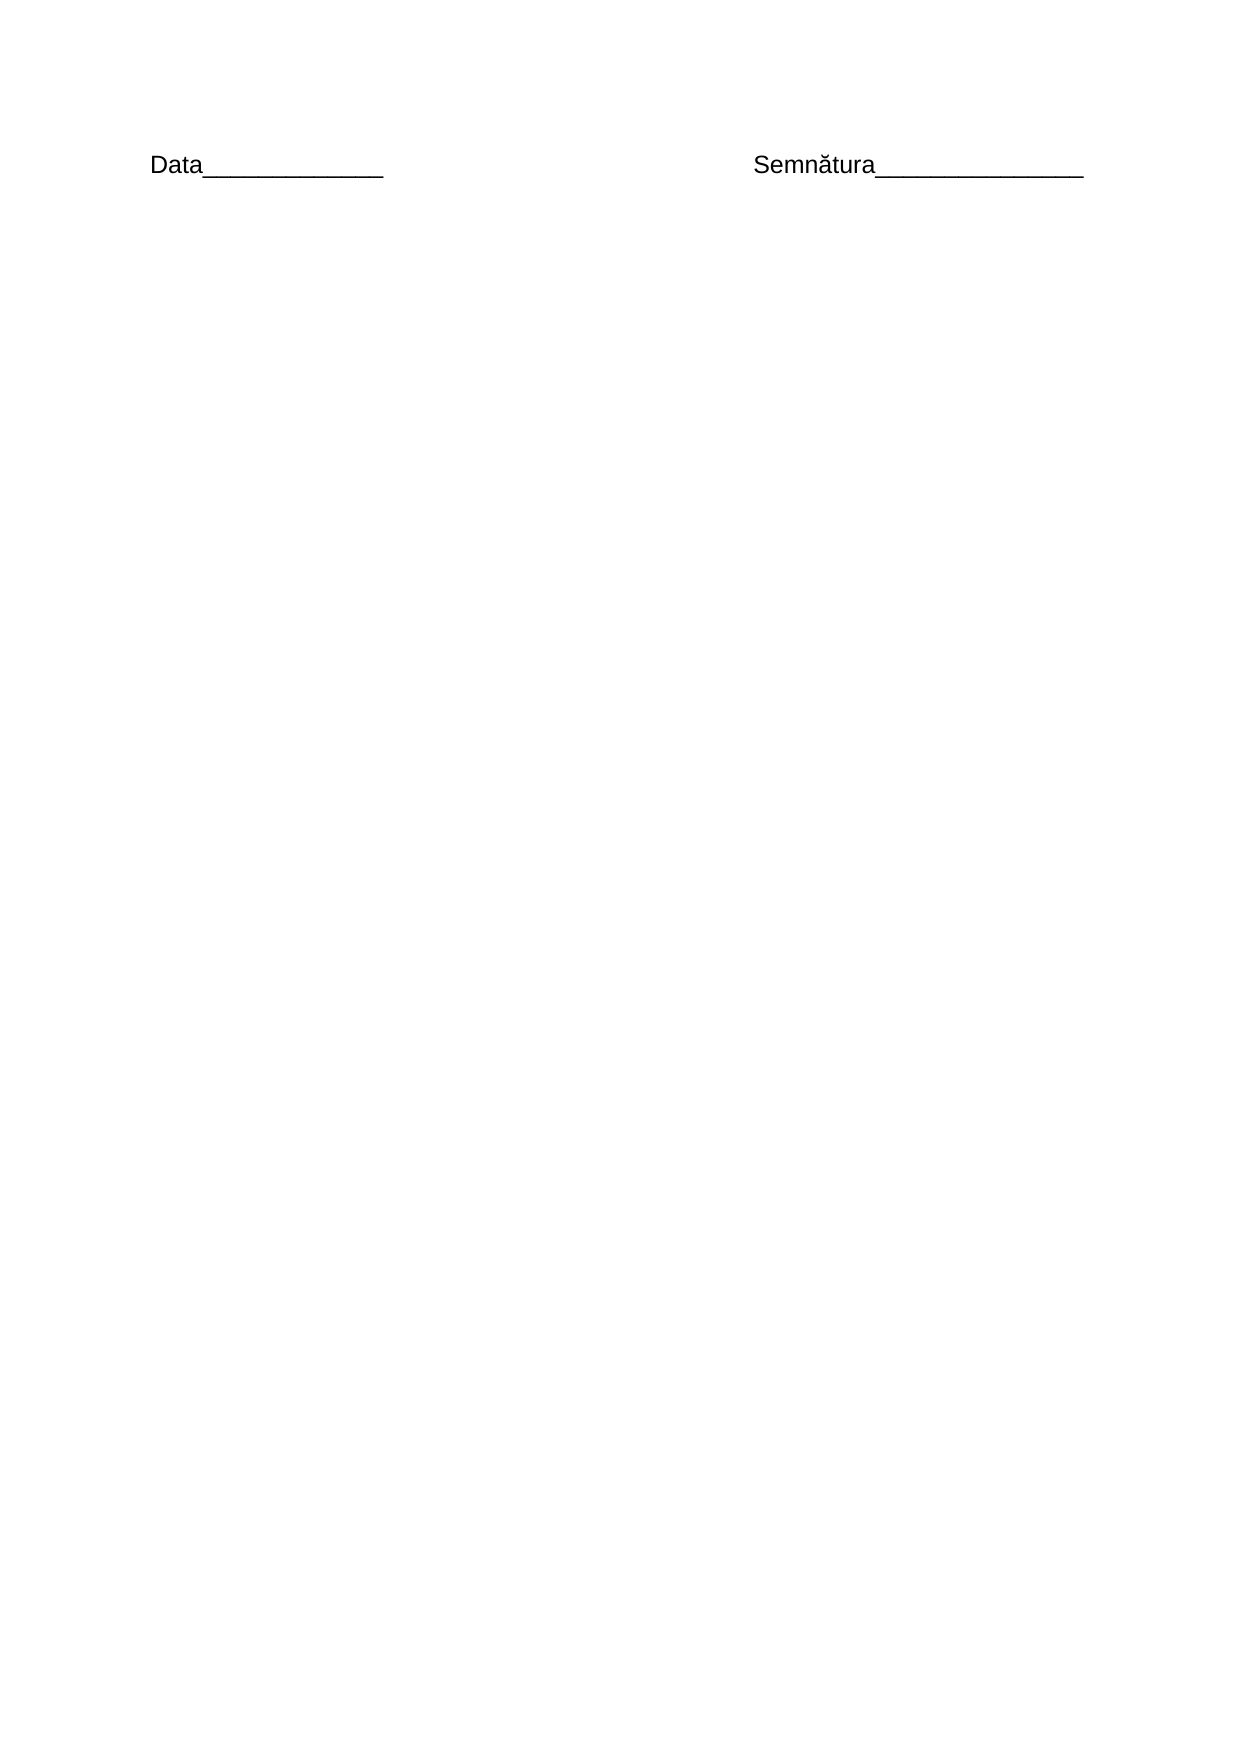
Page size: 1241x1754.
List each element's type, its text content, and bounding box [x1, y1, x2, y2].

text Data_____________ Semnătura_______________ [150, 150, 1107, 179]
